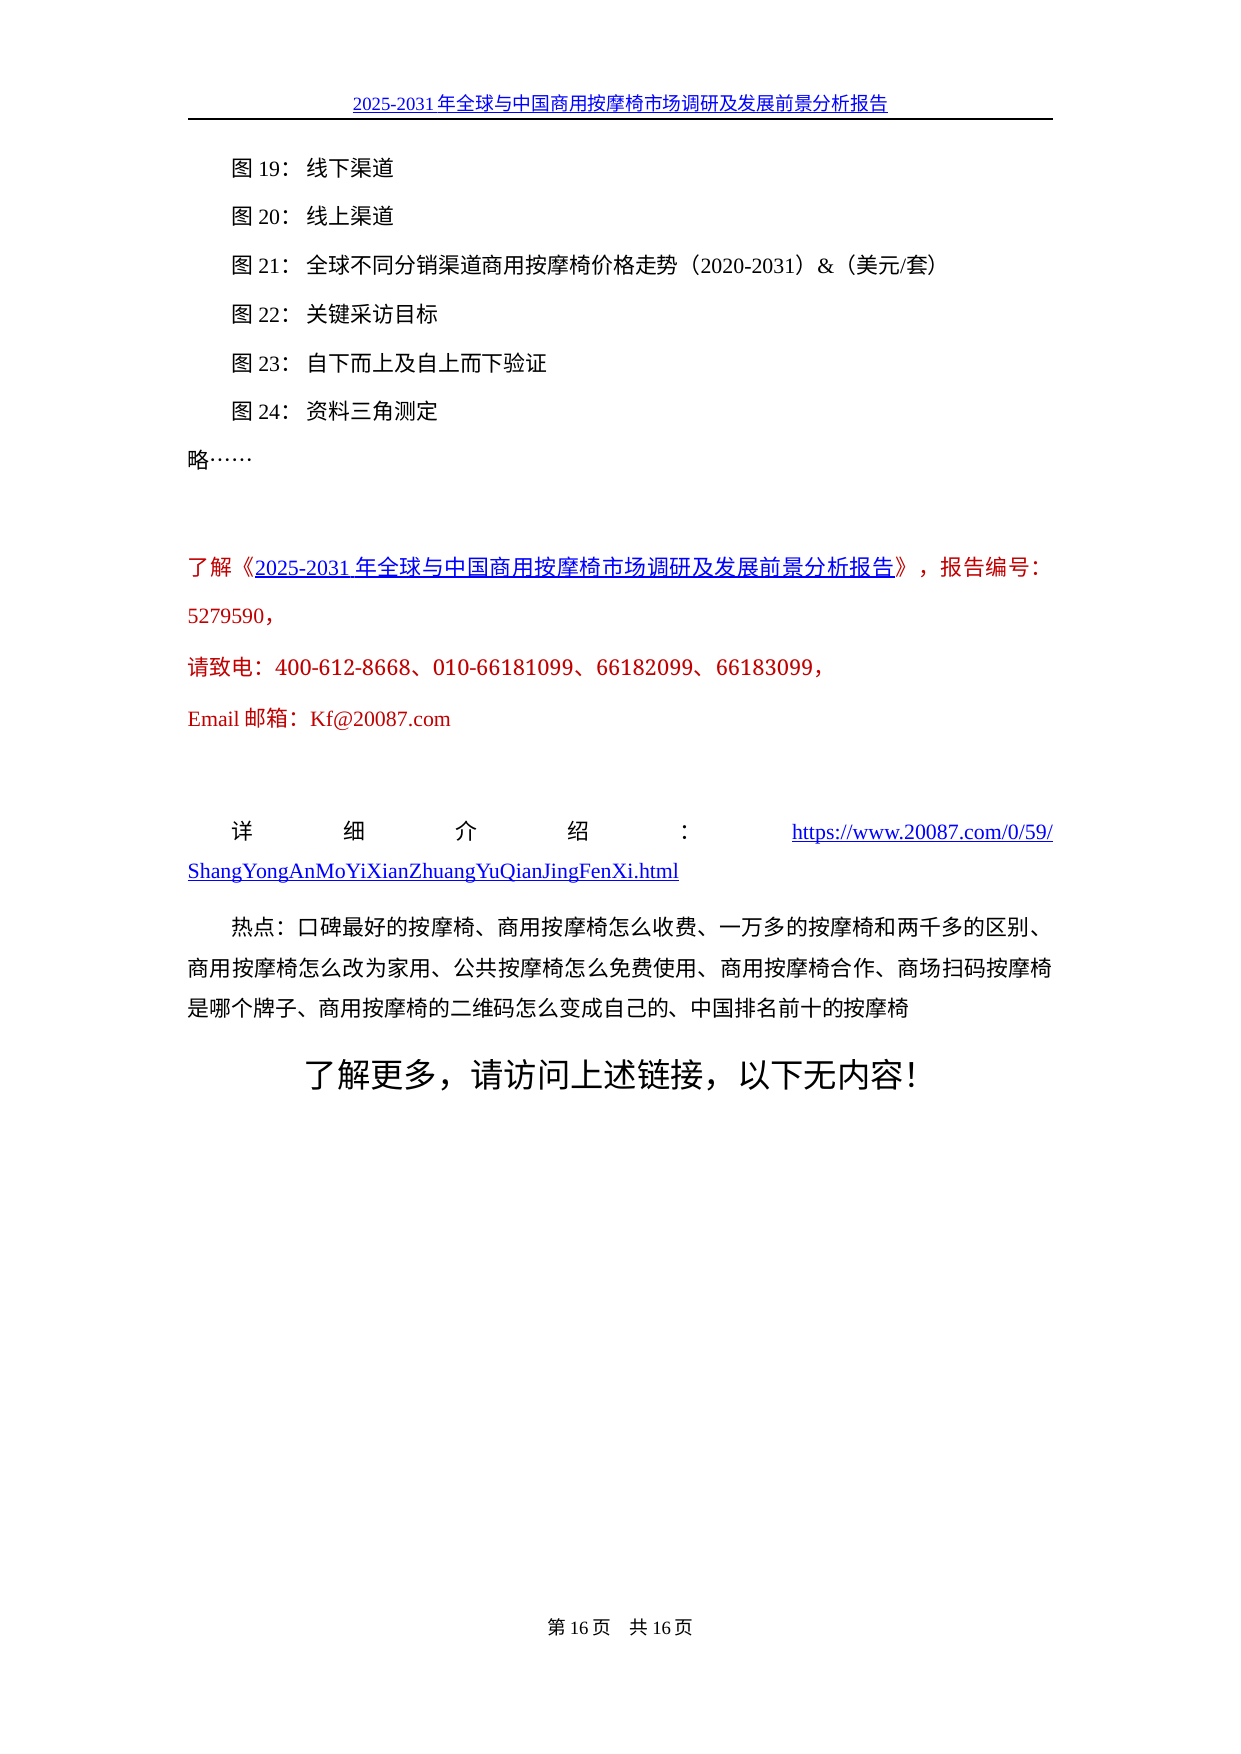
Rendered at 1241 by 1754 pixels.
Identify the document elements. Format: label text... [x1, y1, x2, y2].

title 了解更多，请访问上述链接，以下无内容！ [187, 1041, 1053, 1106]
text Email邮箱：Kf@20087.com [187, 701, 1053, 733]
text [187, 150, 1053, 475]
text 了解《2025-2031年全球与中国商用按摩椅市场调研及发展前景分析报告》，报告编号：5279590， [187, 549, 1053, 630]
text 热点：口碑最好的按摩椅、商用按摩椅怎么收费、一万多的按摩椅和两千多的区别、商用按摩椅怎么改为家用、公共按摩椅怎么免费使用、商用按摩椅合作、商场扫码按摩椅是哪个牌子、商用按摩椅的二维码怎么变成自己的、中国排名前十的按摩椅 [187, 909, 1053, 1023]
text 详细介绍：https://www.20087.com/0/59/ShangYongAnMoYiXianZhuangYuQianJingFenXi.html [187, 814, 1053, 887]
text 请致电：400-612-8668、010-66181099、66182099、66183099， [187, 649, 1053, 682]
